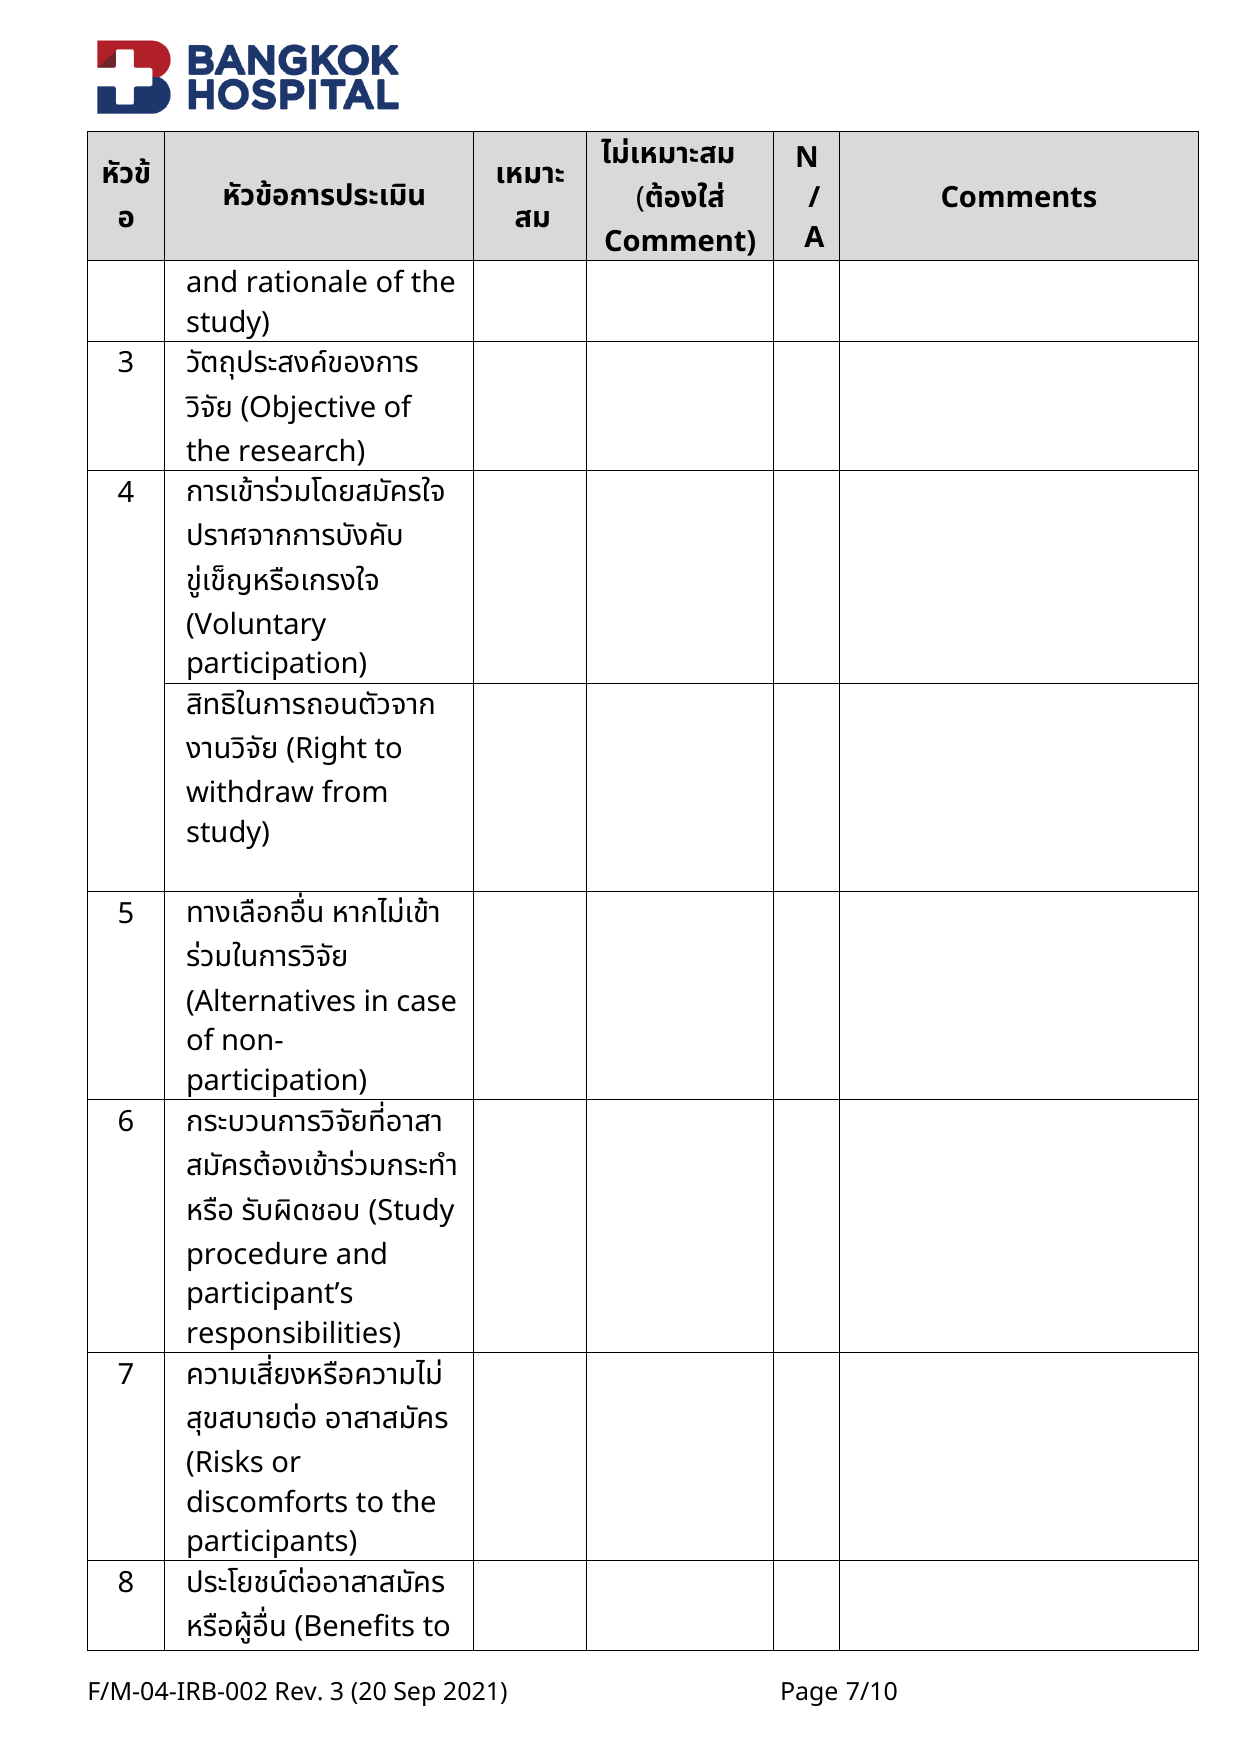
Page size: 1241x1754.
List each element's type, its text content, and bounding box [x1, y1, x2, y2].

table_cell กระบวนการวิจัยที่อาสาสมัครต้องเข้าร่วมกระทำ หรือ รับผิดชอบ (Study procedure and participant’s responsibilities) [165, 1100, 473, 1352]
table_cell สิทธิในการถอนตัวจากงานวิจัย (Right to withdraw from study) [165, 684, 473, 891]
table_cell 5 [88, 892, 164, 1099]
table_cell การเข้าร่วมโดยสมัครใจปราศจากการบังคับขู่เข็ญหรือเกรงใจ (Voluntary participation) [165, 471, 473, 682]
table_cell [774, 1353, 839, 1560]
table_cell [474, 342, 586, 470]
table_cell [840, 342, 1198, 470]
table_header Comments [840, 132, 1198, 260]
table_cell [474, 1100, 586, 1352]
table_cell [587, 1353, 773, 1560]
table_cell 6 [88, 1100, 164, 1352]
table_cell [774, 684, 839, 891]
table_header เหมาะสม [474, 132, 586, 260]
table_header N/A [774, 132, 839, 260]
table_cell [474, 1561, 586, 1650]
table_cell [474, 471, 586, 682]
table_cell ความเสี่ยงหรือความไม่สุขสบายต่อ อาสาสมัคร (Risks or discomforts to the participants) [165, 1353, 473, 1560]
table_cell [587, 261, 773, 341]
table_cell [587, 892, 773, 1099]
table_cell [840, 684, 1198, 891]
table_cell [587, 1561, 773, 1650]
table_cell [840, 261, 1198, 341]
table_cell 3 [88, 342, 164, 470]
table_cell วัตถุประสงค์ของการวิจัย (Objective of the research) [165, 342, 473, 470]
table_cell [587, 684, 773, 891]
table_cell 2 [88, 261, 164, 341]
table_cell ทางเลือกอื่น หากไม่เข้าร่วมในการวิจัย (Alternatives in case of non-participation) [165, 892, 473, 1099]
table_cell [587, 1100, 773, 1352]
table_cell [165, 261, 473, 341]
table_cell [587, 471, 773, 682]
table_header หัวข้อการประเมิน [165, 132, 473, 260]
table_cell 4 [88, 471, 164, 891]
table_cell [774, 261, 839, 341]
table_cell [474, 684, 586, 891]
table_cell 8 [88, 1561, 164, 1650]
table_cell [474, 892, 586, 1099]
table_cell 7 [88, 1353, 164, 1560]
table_cell [840, 471, 1198, 682]
table_cell [774, 1100, 839, 1352]
table_cell [587, 342, 773, 470]
picture [87, 28, 413, 127]
table_header หัวข้อ [88, 132, 164, 260]
table_header ไม่เหมาะสม (ต้องใส่ Comment) [587, 132, 773, 260]
table_cell [774, 471, 839, 682]
table_cell [840, 892, 1198, 1099]
table_cell [474, 261, 586, 341]
table_cell [774, 342, 839, 470]
table_cell [474, 1353, 586, 1560]
table_cell [774, 1561, 839, 1650]
table_cell [840, 1353, 1198, 1560]
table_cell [165, 1561, 473, 1650]
table_cell [840, 1100, 1198, 1352]
table_cell [840, 1561, 1198, 1650]
table_cell [774, 892, 839, 1099]
